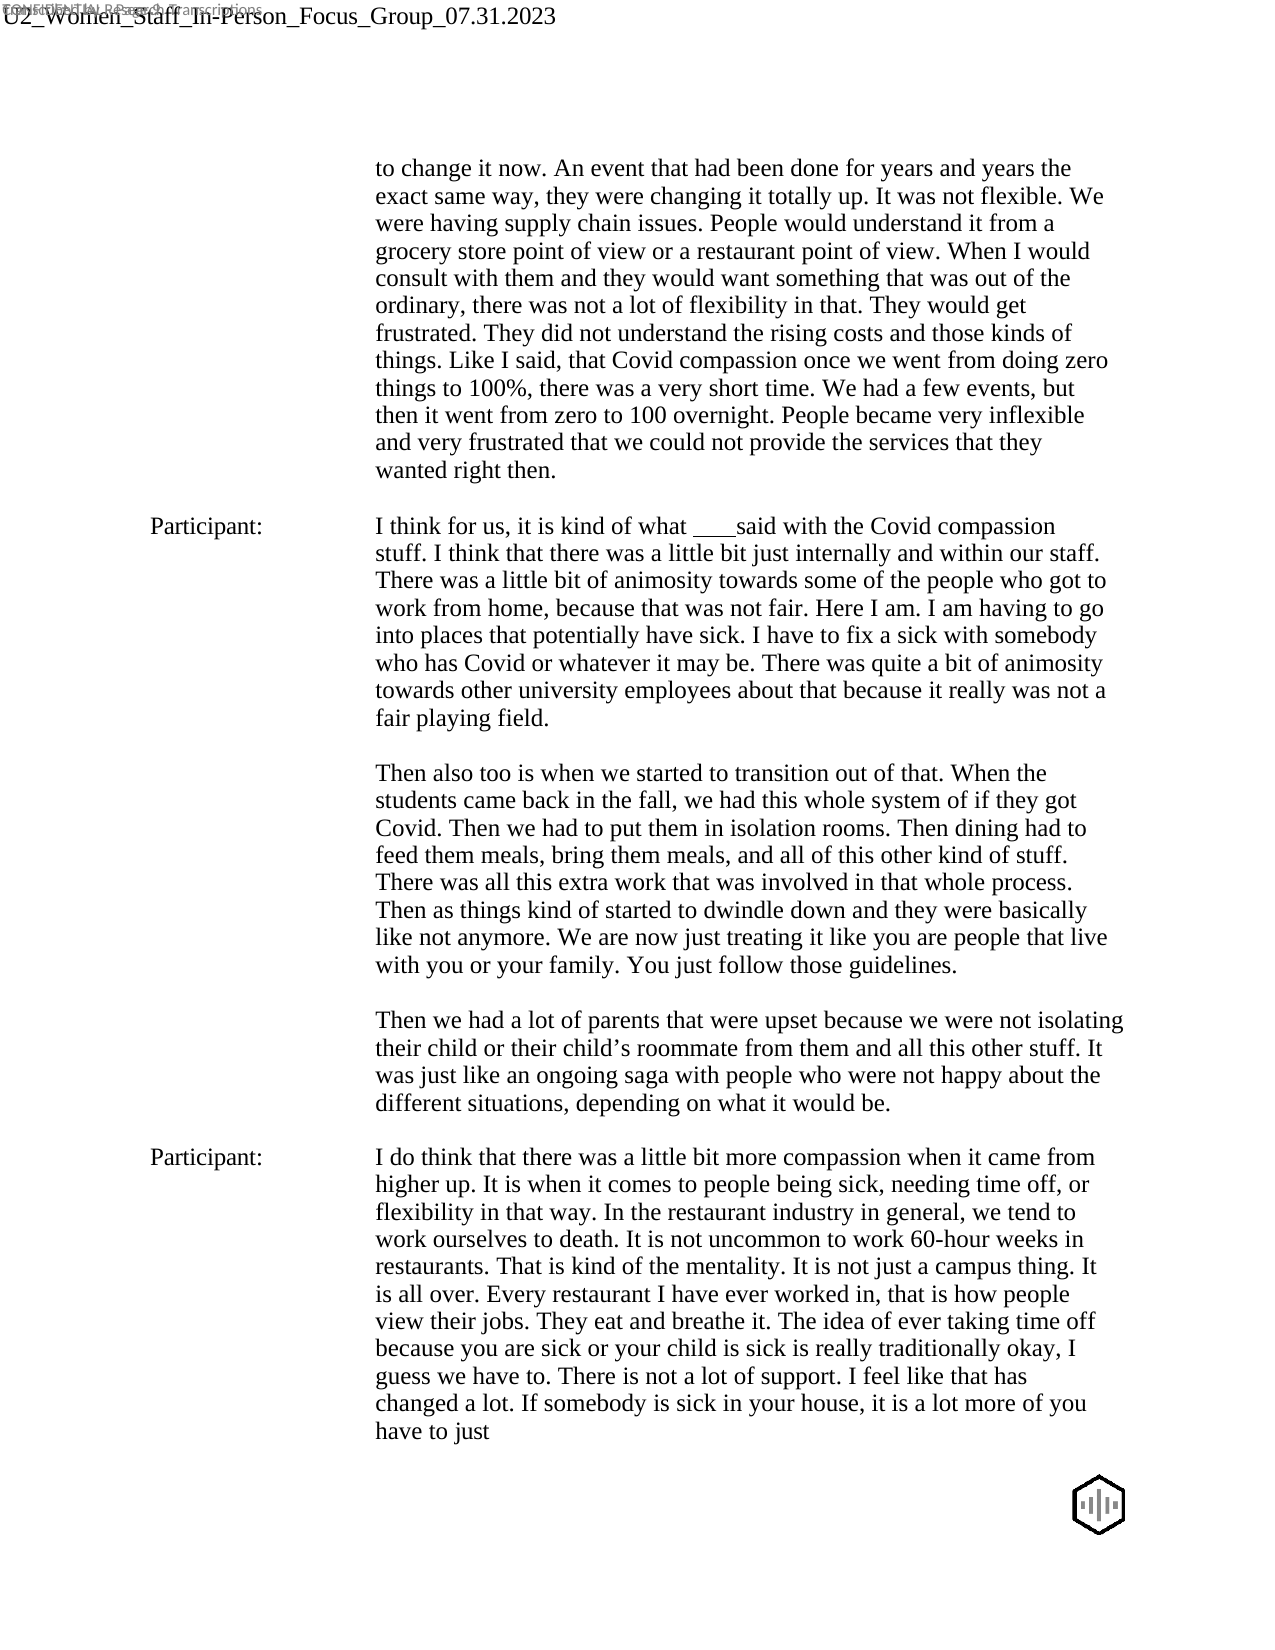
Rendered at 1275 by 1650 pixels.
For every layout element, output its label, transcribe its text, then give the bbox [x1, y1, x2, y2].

text Participant: I think for us, it is kind of what said with the Covid compassion stuff. I think that there was a little bit just internally and within our staff. There was a little bit of animosity towards some of the people who got to work from home, because that was not fair. Here I am. I am having to go into places that potentially have sick. I have to fix a sick with somebody who has Covid or whatever it may be. There was quite a bit of animosity towards other university employees about that because it really was not a fair playing field. [150, 512, 1110, 731]
text Then we had a lot of parents that were upset because we were not isolating their child or their child’s roommate from them and all this other stuff. It was just like an ongoing saga with people who were not happy about the different situations, depending on what it would be. [375, 1006, 1125, 1117]
text Then also too is when we started to transition out of that. When the students came back in the fall, we had this whole system of if they got Covid. Then we had to put them in isolation rooms. Then dining had to feed them meals, bring them meals, and all of this other kind of stuff. There was all this extra work that was involved in that whole process. Then as things kind of started to dwindle down and they were basically like not anymore. We are now just treating it like you are people that live with you or your family. You just follow those guidelines. [375, 759, 1112, 978]
text to change it now. An event that had been done for years and years the exact same way, they were changing it totally up. It was not flexible. We were having supply chain issues. People would understand it from a grocery store point of view or a restaurant point of view. When I would consult with them and they would want something that was out of the ordinary, there was not a lot of flexibility in that. They would get frustrated. They did not understand the rising costs and those kinds of things. Like I said, that Covid compassion once we went from doing zero things to 100%, there was a very short time. We had a few events, but then it went from zero to 100 overnight. People became very inflexible and very frustrated that we could not provide the services that they wanted right then. [375, 155, 1118, 484]
text Participant: I do think that there was a little bit more compassion when it came from higher up. It is when it comes to people being sick, needing time off, or flexibility in that way. In the restaurant industry in general, we tend to work ourselves to death. It is not uncommon to work 60-hour weeks in restaurants. That is kind of the mentality. It is not just a campus thing. It is all over. Every restaurant I have ever worked in, that is how people view their jobs. They eat and breathe it. The idea of ever taking time off because you are sick or your child is sick is really traditionally okay, I guess we have to. There is not a lot of support. I feel like that has changed a lot. If somebody is sick in your house, it is a lot more of you have to just [150, 1143, 1115, 1444]
picture [1072, 1474, 1125, 1535]
